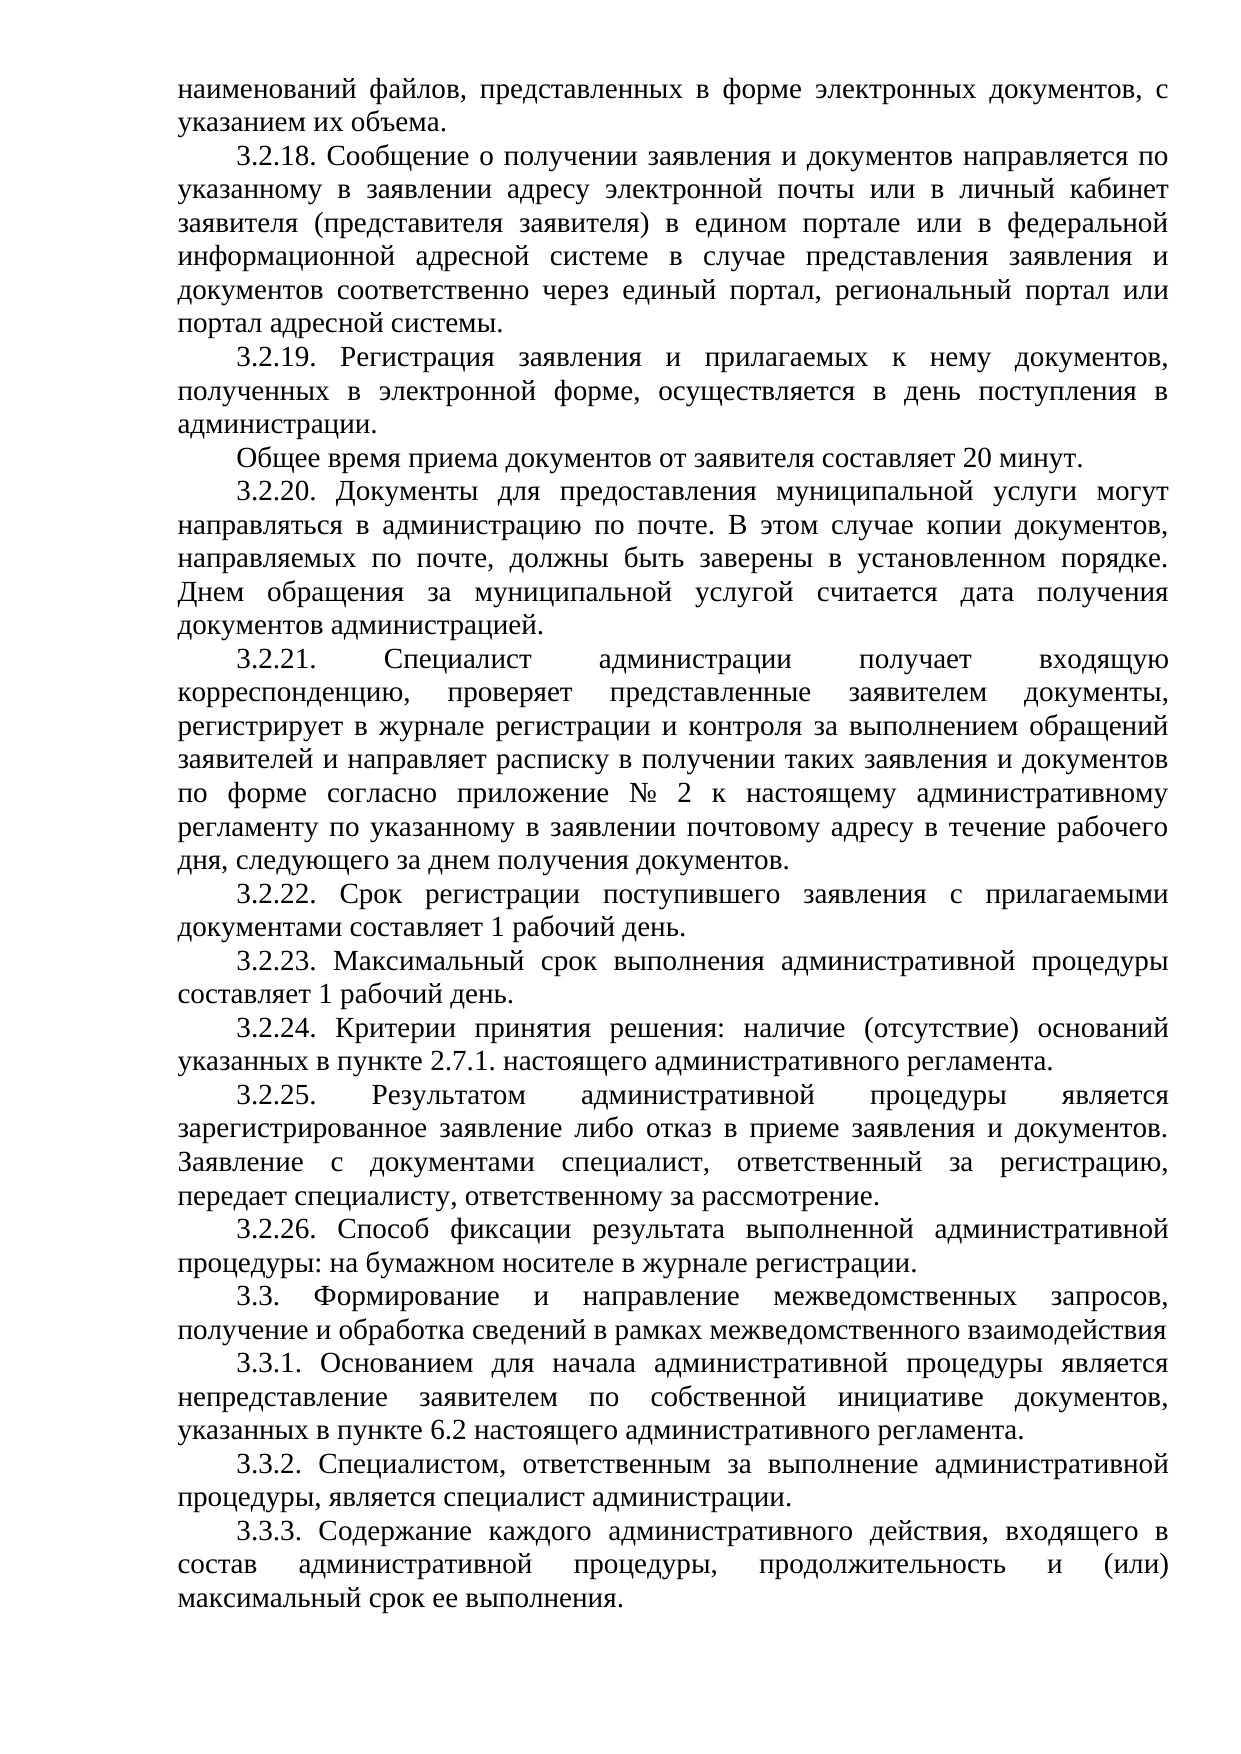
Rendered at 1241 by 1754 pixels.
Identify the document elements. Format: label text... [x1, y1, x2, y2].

text 3.3. Формирование и направление межведомственных запросов, получение и обработка сведений в рамках межведомственного взаимодействия [177, 1278, 1169, 1345]
text 3.2.26. Способ фиксации результата выполненной административной процедуры: на бумажном носителе в журнале регистрации. [177, 1211, 1169, 1278]
text 3.2.21. Специалист администрации получает входящую корреспонденцию, проверяет представленные заявителем документы, регистрирует в журнале регистрации и контроля за выполнением обращений заявителей и направляет расписку в получении таких заявления и документов по форме согласно приложение № 2 к настоящему административному регламенту по указанному в заявлении почтовому адресу в течение рабочего дня, следующего за днем получения документов. [177, 641, 1169, 876]
text 3.3.3. Содержание каждого административного действия, входящего в состав административной процедуры, продолжительность и (или) максимальный срок ее выполнения. [177, 1513, 1169, 1614]
text 3.2.25. Результатом административной процедуры является зарегистрированное заявление либо отказ в приеме заявления и документов. Заявление с документами специалист, ответственный за регистрацию, передает специалисту, ответственному за рассмотрение. [177, 1077, 1169, 1211]
text 3.2.22. Срок регистрации поступившего заявления с прилагаемыми документами составляет 1 рабочий день. [177, 876, 1169, 943]
text 3.2.23. Максимальный срок выполнения административной процедуры составляет 1 рабочий день. [177, 943, 1169, 1010]
text 3.2.20. Документы для предоставления муниципальной услуги могут направляться в администрацию по почте. В этом случае копии документов, направляемых по почте, должны быть заверены в установленном порядке. Днем обращения за муниципальной услугой считается дата получения документов администрацией. [177, 473, 1169, 641]
text 3.2.18. Сообщение о получении заявления и документов направляется по указанному в заявлении адресу электронной почты или в личный кабинет заявителя (представителя заявителя) в едином портале или в федеральной информационной адресной системе в случае представления заявления и документов соответственно через единый портал, региональный портал или портал адресной системы. [177, 138, 1169, 339]
text 3.2.24. Критерии принятия решения: наличие (отсутствие) оснований указанных в пункте 2.7.1. настоящего административного регламента. [177, 1010, 1169, 1077]
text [177, 71, 1169, 138]
text 3.3.1. Основанием для начала административной процедуры является непредставление заявителем по собственной инициативе документов, указанных в пункте 6.2 настоящего административного регламента. [177, 1345, 1169, 1446]
text 3.2.19. Регистрация заявления и прилагаемых к нему документов, полученных в электронной форме, осуществляется в день поступления в администрации. [177, 339, 1169, 440]
text 3.3.2. Специалистом, ответственным за выполнение административной процедуры, является специалист администрации. [177, 1446, 1169, 1513]
text Общее время приема документов от заявителя составляет 20 минут. [177, 440, 1169, 473]
